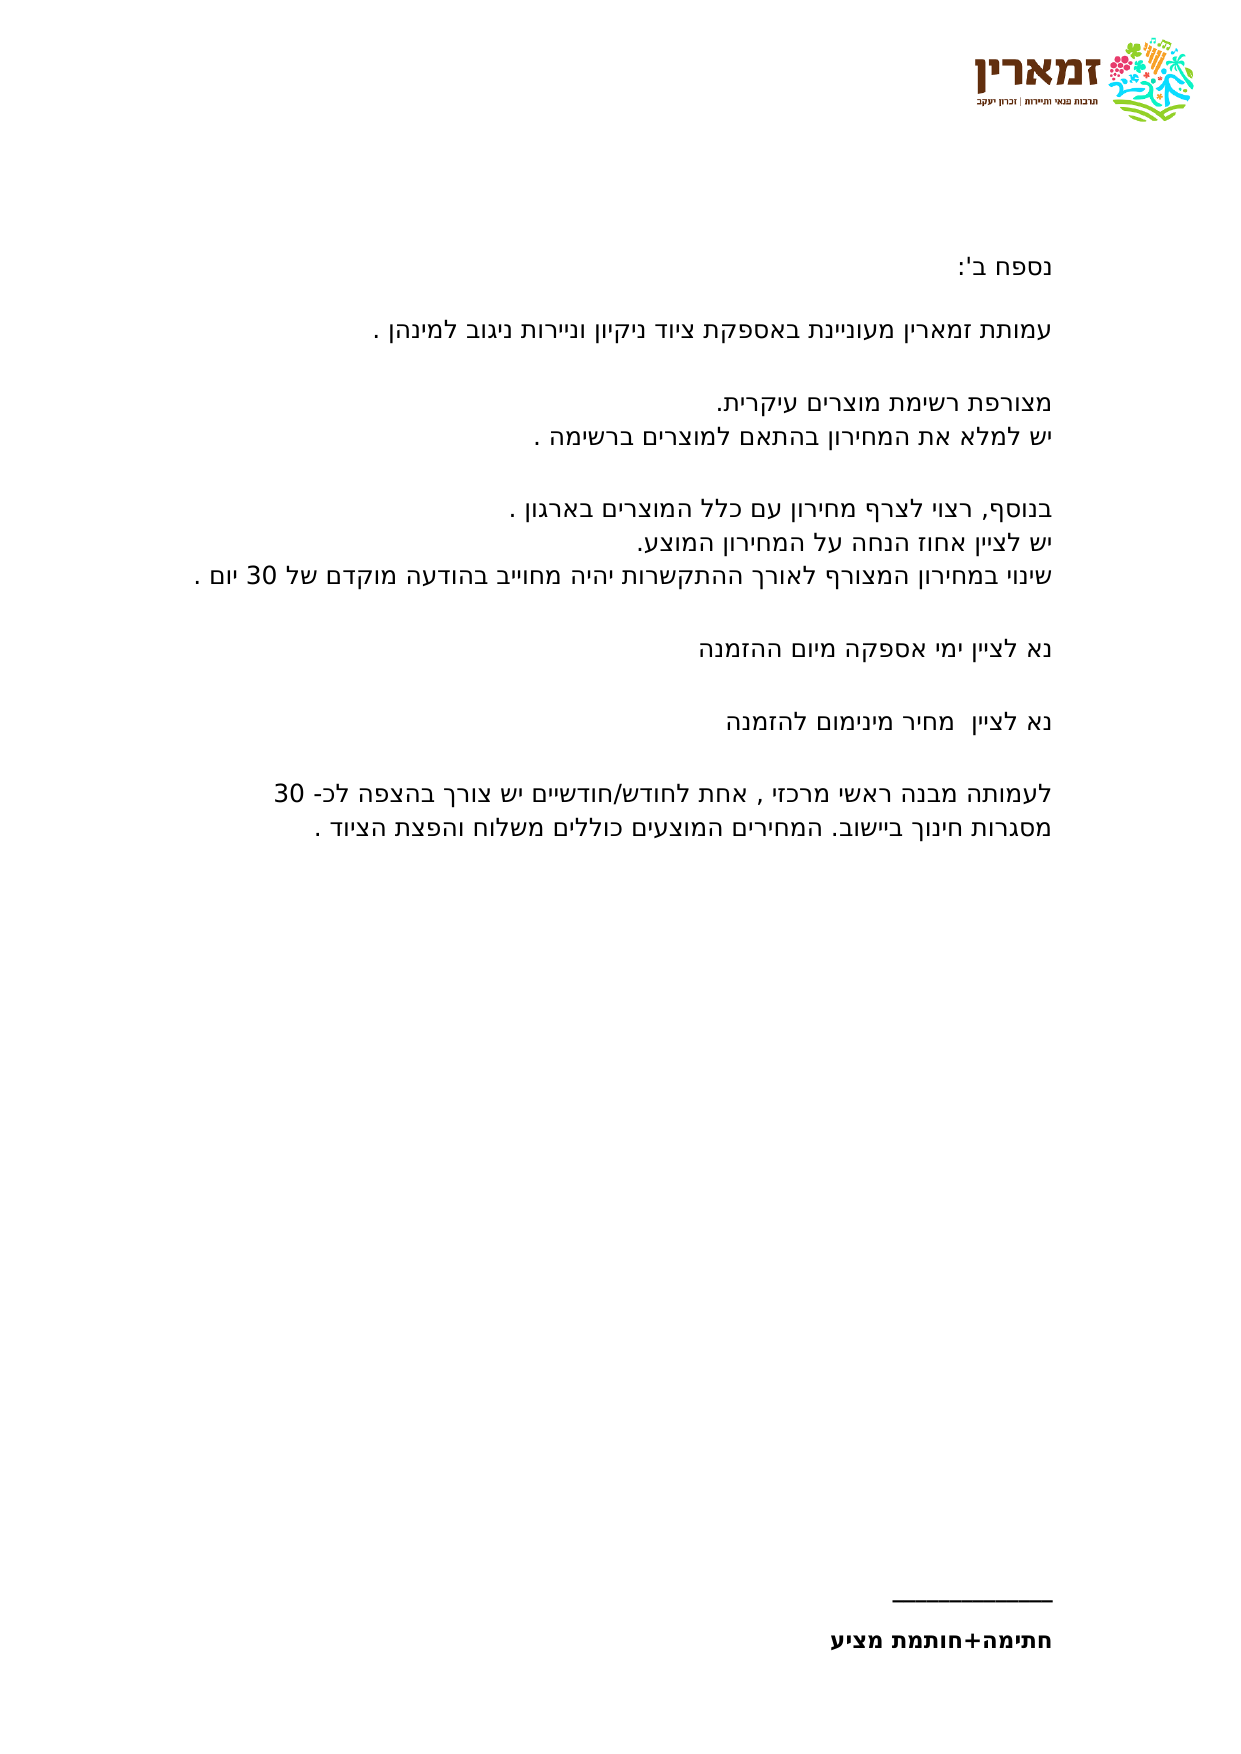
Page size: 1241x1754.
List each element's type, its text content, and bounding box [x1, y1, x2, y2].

text נא לציין מחיר מינימום להזמנה [187, 707, 1053, 736]
text נספח ב': [187, 252, 1053, 281]
text שינוי במחירון המצורף לאורך ההתקשרות יהיה מחוייב בהודעה מוקדם של 30 יום . [187, 561, 1053, 591]
text בנוסף, רצוי לצרף מחירון עם כלל המוצרים בארגון . [187, 494, 1053, 523]
text לעמותה מבנה ראשי מרכזי , אחת לחודש/חודשיים יש צורך בהצפה לכ- 30 מסגרות חינוך ביישוב. המחירים המוצעים כוללים משלוח והפצת הציוד . [187, 779, 1053, 842]
text יש למלא את המחירון בהתאם למוצרים ברשימה . [187, 422, 1053, 451]
text מצורפת רשימת מוצרים עיקרית. [187, 388, 1053, 417]
text יש לציין אחוז הנחה על המחירון המוצע. [187, 528, 1053, 557]
text עמותת זמארין מעוניינת באספקת ציוד ניקיון וניירות ניגוב למינהן . [187, 315, 1053, 344]
picture [966, 31, 1203, 128]
text נא לציין ימי אספקה מיום ההזמנה [187, 634, 1053, 663]
